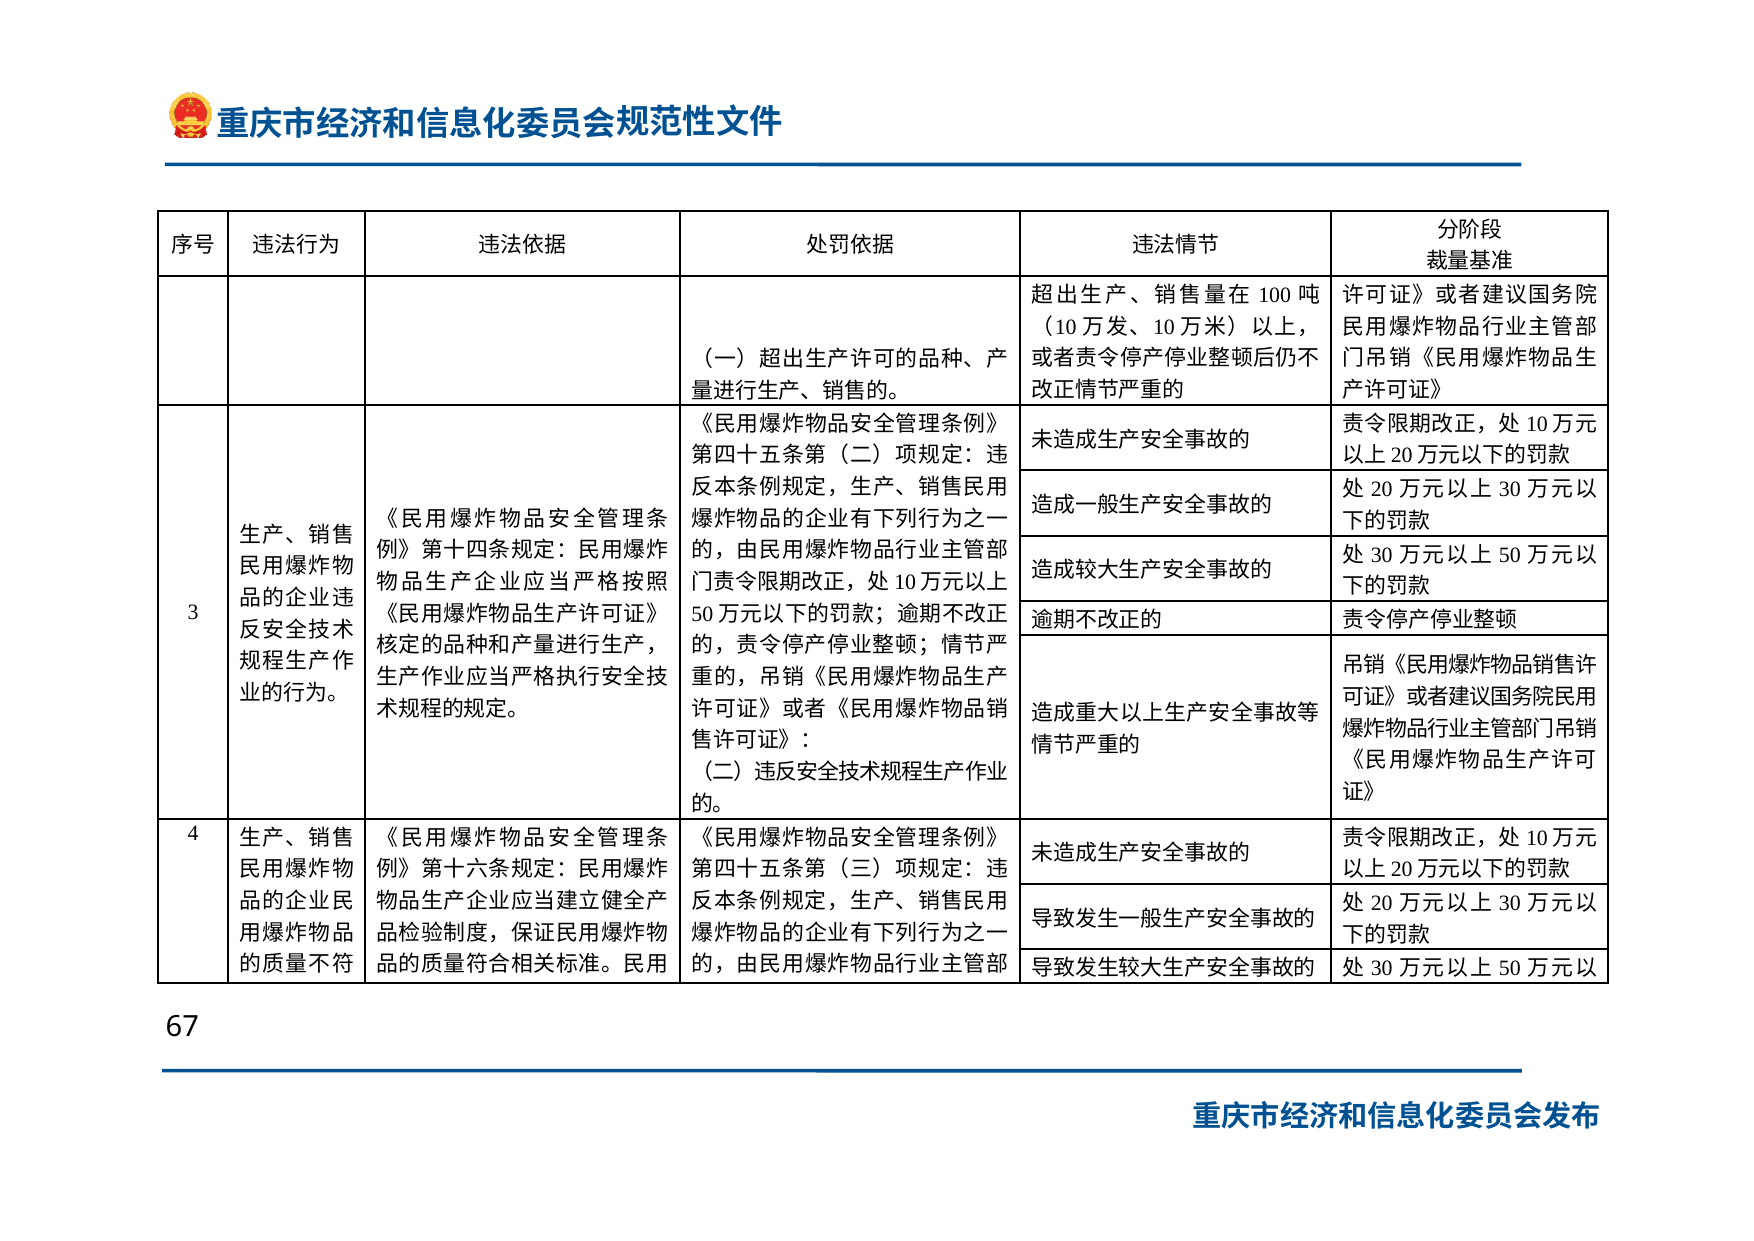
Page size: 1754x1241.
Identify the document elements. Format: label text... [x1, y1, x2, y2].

table_cell 处30万元以上50万元以下的罚款 [1332, 950, 1607, 982]
table_header 处罚依据 [681, 212, 1019, 275]
table_cell 造成一般生产安全事故的 [1021, 471, 1330, 534]
table_cell 处30万元以上50万元以下的罚款 [1332, 537, 1607, 600]
table_cell 《民用爆炸物品安全管理条例》第四十五条第（二）项规定：违反本条例规定，生产、销售民用爆炸物品的企业有下列行为之一的，由民用爆炸物品行业主管部门责令限期改正，处10万元以上50万元以下的罚款；逾期不改正的，责令停产停业整顿；情节严重的，吊销《民用爆炸物品生产许可证》或者《民用爆炸物品销售许可证》： （二）违反安全技术规程生产作业的。 [681, 406, 1019, 817]
table_cell 吊销《民用爆炸物品销售许可证》或者建议国务院民用爆炸物品行业主管部门吊销《民用爆炸物品生产许可证》 [1332, 277, 1607, 404]
table_cell 4 [159, 820, 227, 982]
picture [165, 90, 216, 142]
table_cell 生产、销售民用爆炸物品的企业违反安全技术规程生产作业的行为。 [229, 406, 364, 817]
table_cell 《民用爆炸物品安全管理条例》第十四条规定：民用爆炸物品生产企业应当严格按照《民用爆炸物品生产许可证》核定的品种和产量进行生产，生产作业应当严格执行安全技术规程的规定。 [366, 406, 679, 817]
table_cell 导致发生一般生产安全事故的 [1021, 885, 1330, 948]
table_cell 吊销《民用爆炸物品销售许可证》或者建议国务院民用爆炸物品行业主管部门吊销《民用爆炸物品生产许可证》 [1332, 636, 1607, 817]
table_cell 超许可品种数2种以上，或者超出生产、销售量在100吨（10万发、10万米）以上，或者责令停产停业整顿后仍不改正情节严重的 [1021, 277, 1330, 404]
table_header 违法情节 [1021, 212, 1330, 275]
table_cell 造成重大以上生产安全事故等情节严重的 [1021, 636, 1330, 817]
table_cell 责令限期改正，处10万元以上20万元以下的罚款 [1332, 406, 1607, 469]
table_cell 处20万元以上30万元以下的罚款 [1332, 885, 1607, 948]
table_header 违法依据 [366, 212, 679, 275]
table_header 分阶段 裁量基准 [1332, 212, 1607, 275]
table_cell 《民用爆炸物品安全管理条例》第十六条规定：民用爆炸物品生产企业应当建立健全产品检验制度，保证民用爆炸物品的质量符合相关标准。民用爆炸物品的包装，应当符合法律、行政法规的规定以及相关标准。 [366, 820, 679, 982]
table_cell 生产、销售民用爆炸物品的企业民用爆炸物品的质量不符合相关标准的行为。 [229, 820, 364, 982]
table_cell 《民用爆炸物品安全管理条例》第四十五条第（三）项规定：违反本条例规定，生产、销售民用爆炸物品的企业有下列行为之一的，由民用爆炸物品行业主管部门责令限期改正，处10万元以上50万元以下的罚款；逾期不改正的，责令停产停业整顿；情节严重的，吊销《民用爆炸物品生产许可证》或者《民用爆炸物品销售许可证》： （三）民用爆炸物品的质量不符合相关标准的。 [681, 820, 1019, 982]
table_cell 造成较大生产安全事故的 [1021, 537, 1330, 600]
table_cell 3 [159, 406, 227, 817]
table_cell 责令限期改正，处10万元以上20万元以下的罚款 [1332, 820, 1607, 883]
table_cell 未造成生产安全事故的 [1021, 406, 1330, 469]
table_cell 逾期不改正的 [1021, 602, 1330, 634]
table_cell 未造成生产安全事故的 [1021, 820, 1330, 883]
table_cell 责令停产停业整顿 [1332, 602, 1607, 634]
table_header 违法行为 [229, 212, 364, 275]
table_header 序号 [159, 212, 227, 275]
table_cell 导致发生较大生产安全事故的 [1021, 950, 1330, 982]
table_cell 处20万元以上30万元以下的罚款 [1332, 471, 1607, 534]
